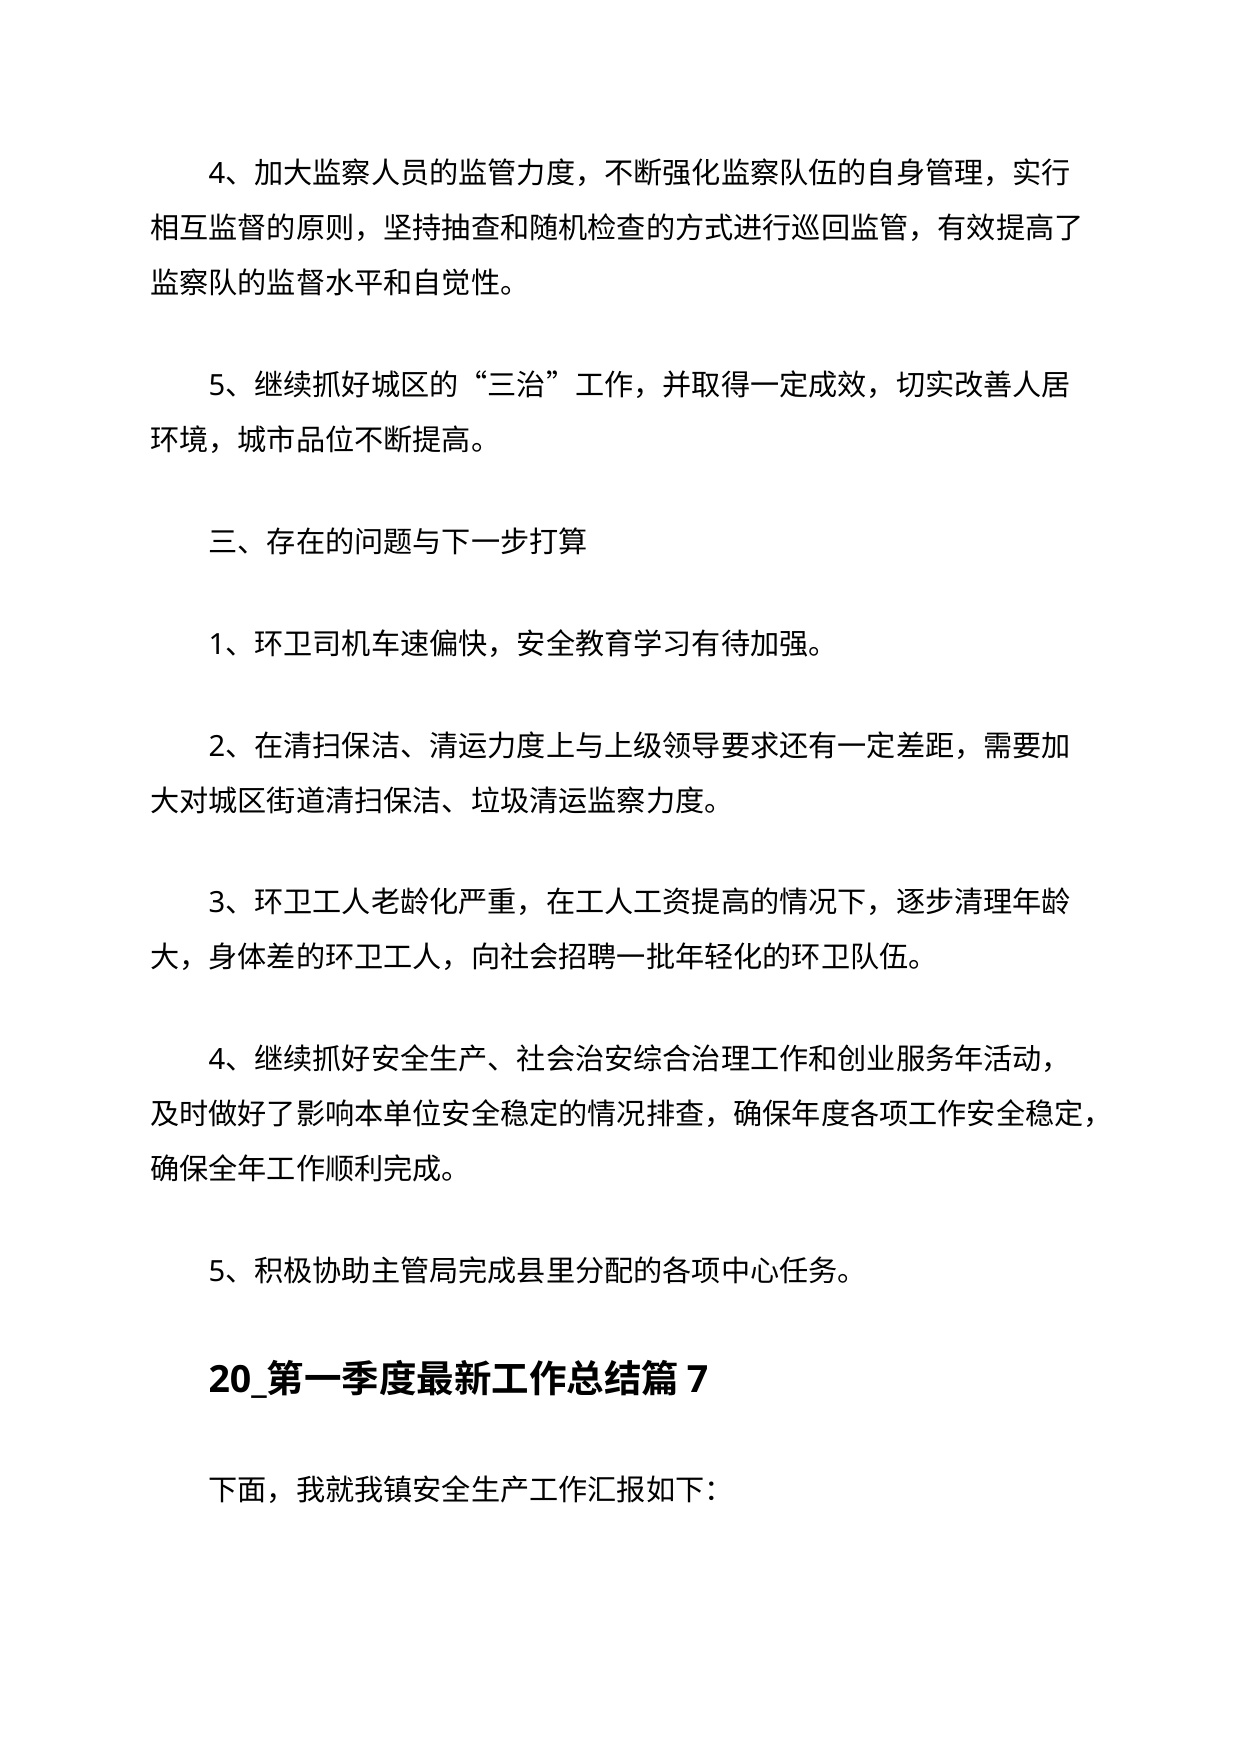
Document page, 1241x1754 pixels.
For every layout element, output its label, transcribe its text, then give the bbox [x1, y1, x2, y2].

text 20_第一季度最新工作总结篇7 [150, 1349, 1090, 1404]
text 2、在清扫保洁、清运力度上与上级领导要求还有一定差距，需要加大对城区街道清扫保洁、垃圾清运监察力度。 [150, 722, 1090, 819]
text 1、环卫司机车速偏快，安全教育学习有待加强。 [150, 620, 1090, 663]
text 5、继续抓好城区的“三治”工作，并取得一定成效，切实改善人居环境，城市品位不断提高。 [150, 362, 1090, 459]
text 三、存在的问题与下一步打算 [150, 518, 1090, 561]
text 4、加大监察人员的监管力度，不断强化监察队伍的自身管理，实行相互监督的原则，坚持抽查和随机检查的方式进行巡回监管，有效提高了监察队的监督水平和自觉性。 [150, 150, 1090, 302]
text 4、继续抓好安全生产、社会治安综合治理工作和创业服务年活动，及时做好了影响本单位安全稳定的情况排查，确保年度各项工作安全稳定，确保全年工作顺利完成。 [150, 1036, 1090, 1188]
text 5、积极协助主管局完成县里分配的各项中心任务。 [150, 1247, 1090, 1290]
text 3、环卫工人老龄化严重，在工人工资提高的情况下，逐步清理年龄大，身体差的环卫工人，向社会招聘一批年轻化的环卫队伍。 [150, 879, 1090, 976]
text 下面，我就我镇安全生产工作汇报如下： [150, 1467, 1090, 1509]
